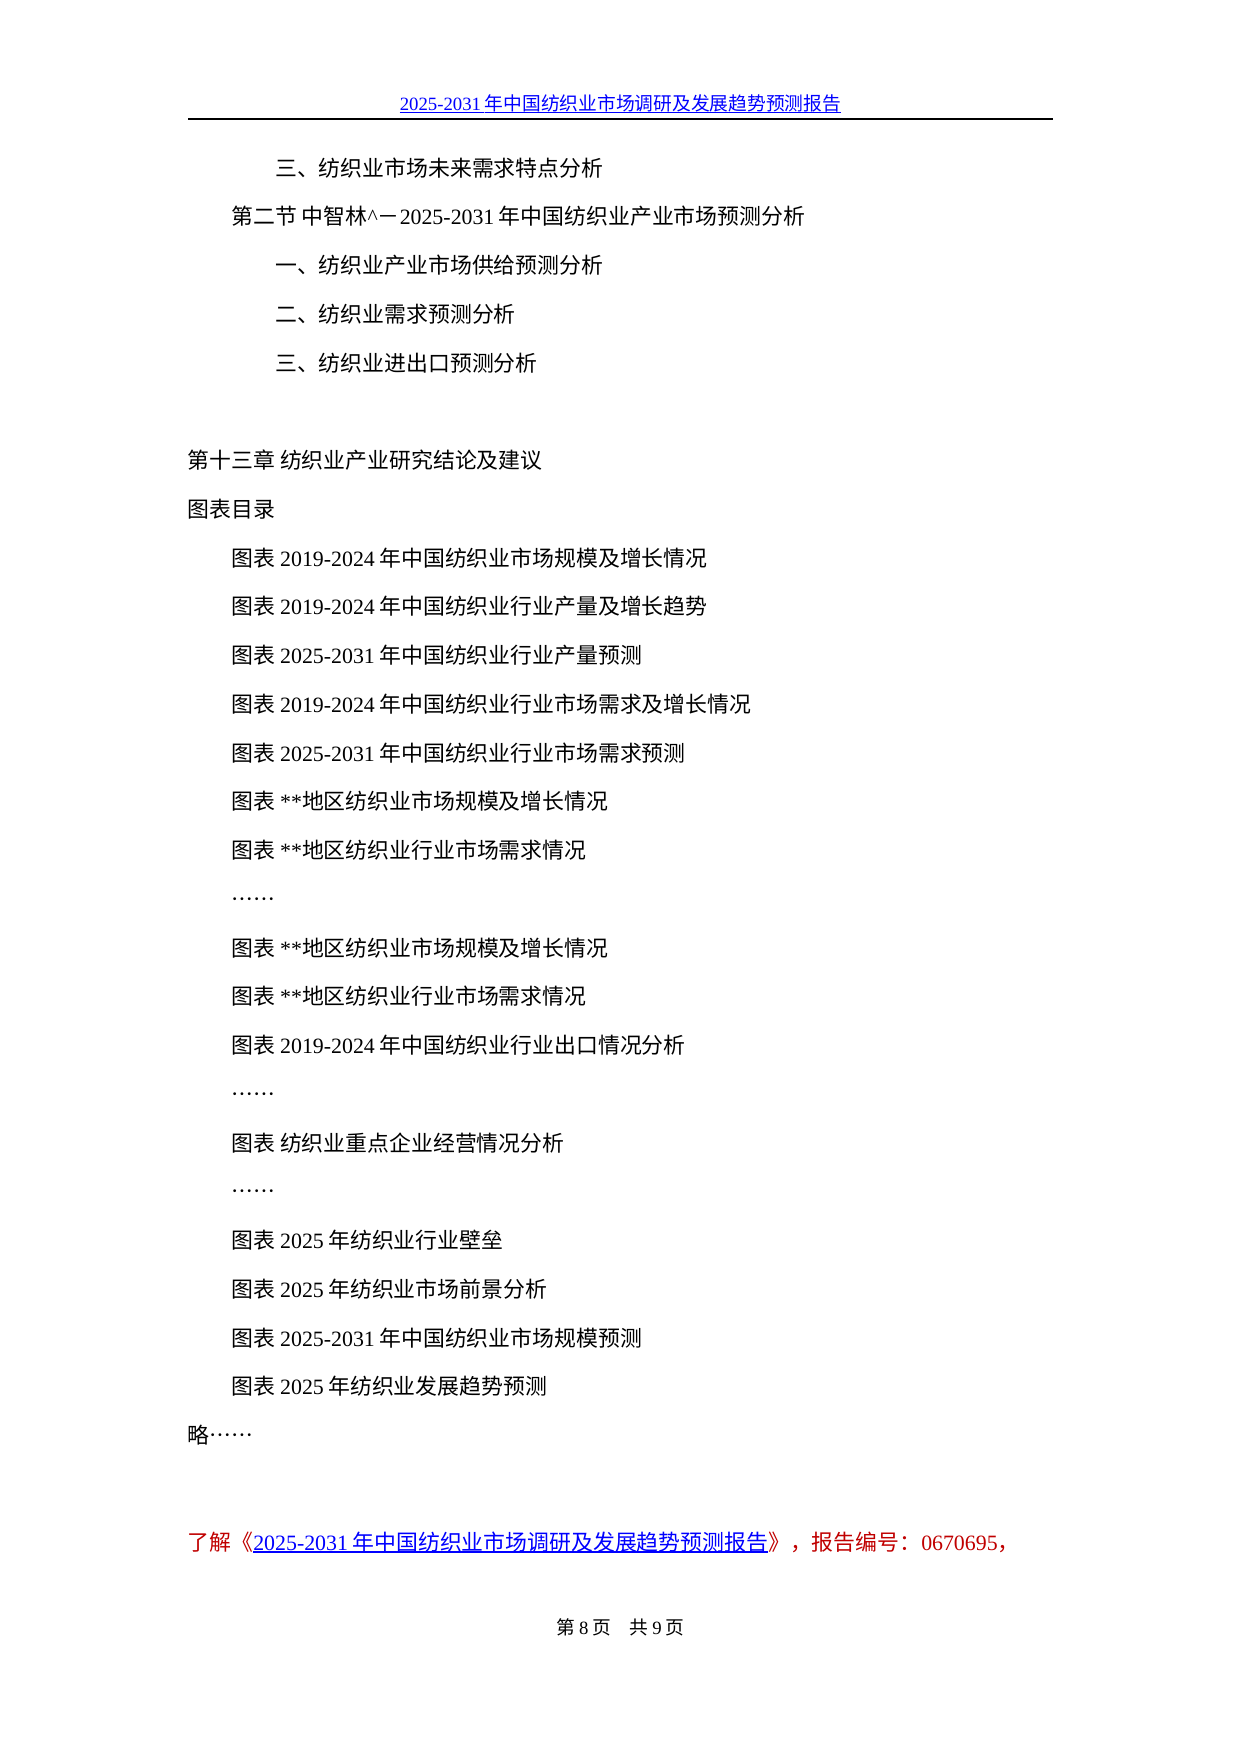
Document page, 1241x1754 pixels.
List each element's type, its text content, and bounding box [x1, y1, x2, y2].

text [187, 150, 1053, 1450]
text 了解《2025-2031年中国纺织业市场调研及发展趋势预测报告》，报告编号：0670695， [187, 1524, 1053, 1557]
